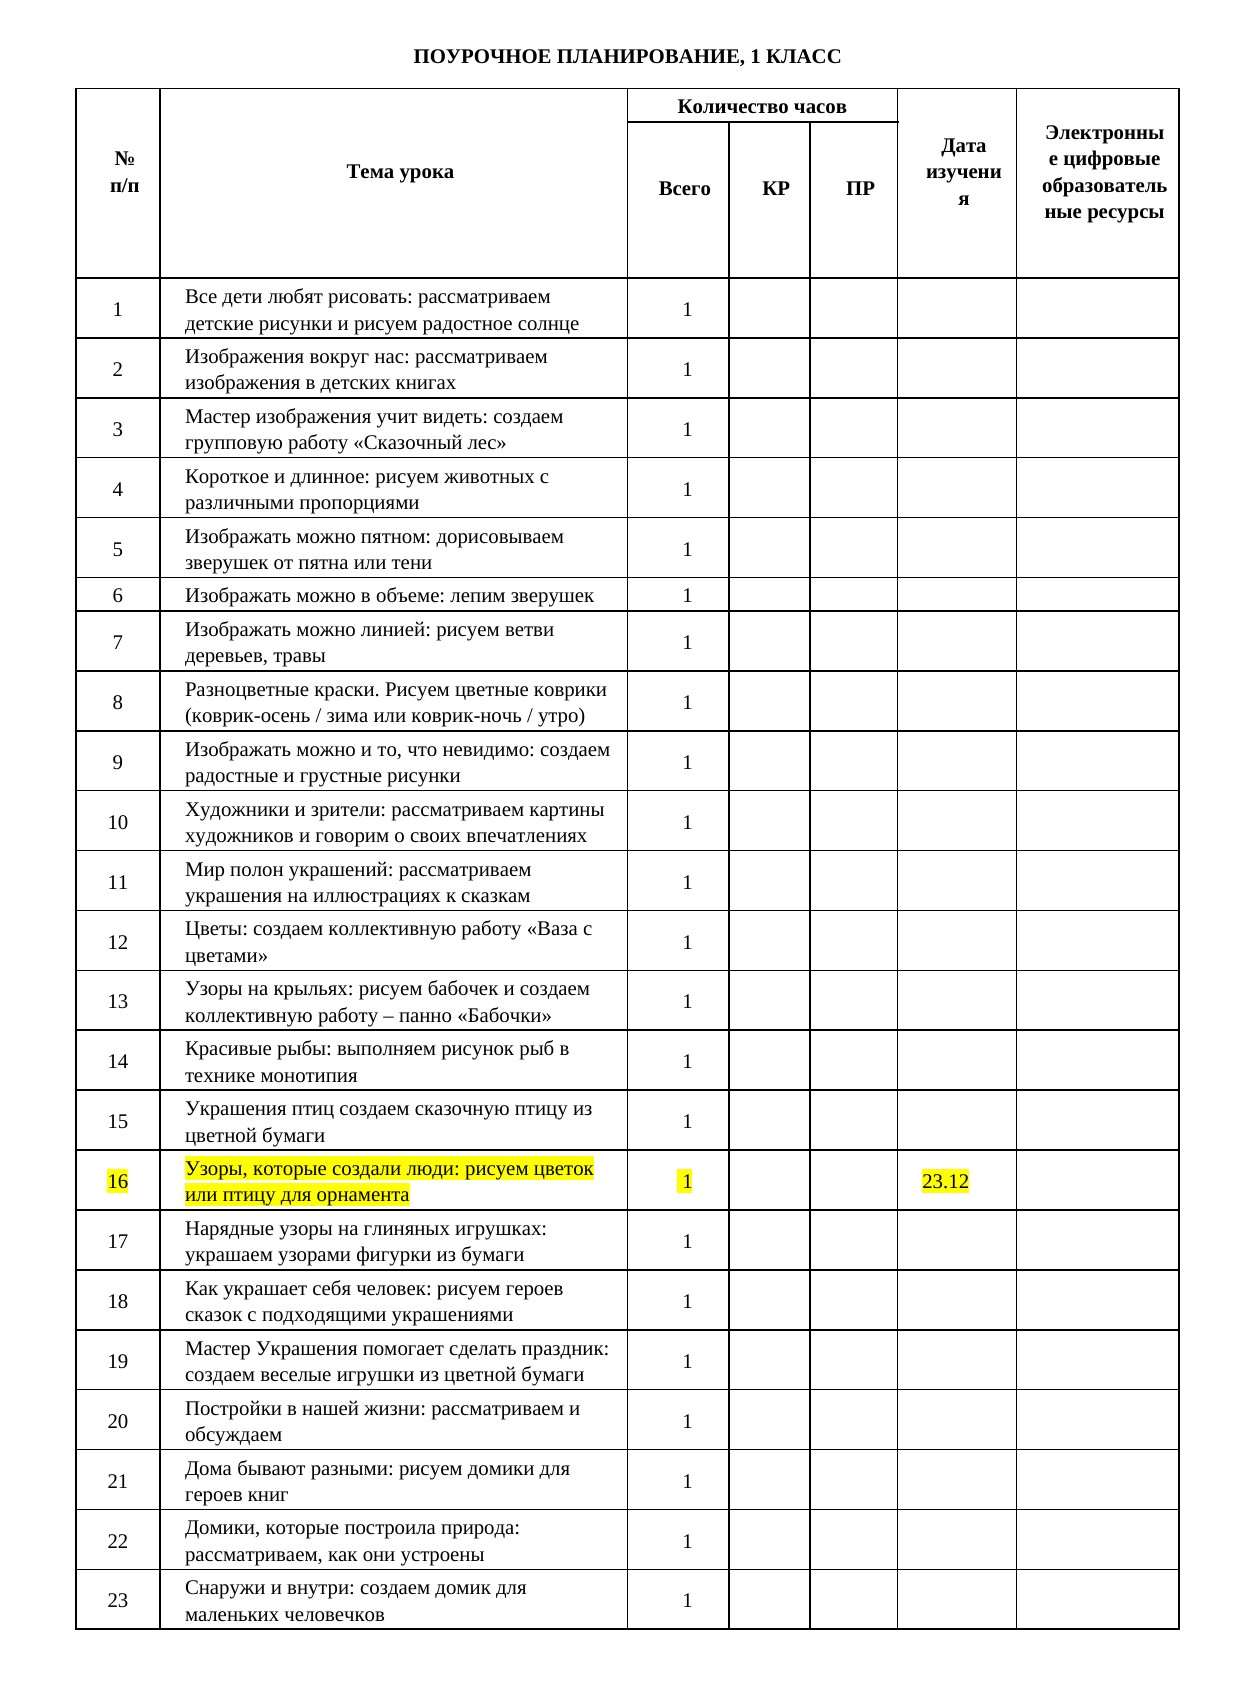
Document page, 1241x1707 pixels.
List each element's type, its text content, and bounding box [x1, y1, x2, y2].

table_cell [898, 458, 1016, 517]
table_cell [811, 458, 897, 517]
table_cell Постройки в нашей жизни: рассматриваем и обсуждаем [161, 1390, 627, 1449]
table_cell [730, 518, 809, 577]
table_cell [811, 1271, 897, 1329]
table_cell [811, 672, 897, 730]
table_cell Нарядные узоры на глиняных игрушках: украшаем узорами фигурки из бумаги [161, 1211, 627, 1269]
table_cell [898, 851, 1016, 909]
table_cell 5 [77, 518, 159, 577]
table_cell 9 [77, 732, 159, 790]
table_cell [811, 791, 897, 850]
table_cell 1 [628, 612, 728, 670]
table_cell 1 [628, 1091, 728, 1149]
table_cell Изображать можно и то, что невидимо: создаем радостные и грустные рисунки [161, 732, 627, 790]
table_header Тема урока [161, 89, 627, 277]
table_cell 10 [77, 791, 159, 850]
table_cell [1017, 971, 1178, 1029]
table_cell [898, 578, 1016, 610]
table_cell Узоры, которые создали люди: рисуем цветок или птицу для орнамента [161, 1151, 627, 1209]
table_cell [898, 732, 1016, 790]
table_cell [730, 1390, 809, 1449]
table_cell 1 [628, 1450, 728, 1508]
table_cell Все дети любят рисовать: рассматриваем детские рисунки и рисуем радостное солнце [161, 279, 627, 337]
table_cell Дома бывают разными: рисуем домики для героев книг [161, 1450, 627, 1508]
table_header Электронные цифровые образовательные ресурсы [1017, 89, 1178, 277]
table_cell [1017, 1031, 1178, 1089]
table_cell 1 [628, 1570, 728, 1628]
table_cell [898, 279, 1016, 337]
table_cell 1 [628, 279, 728, 337]
table_cell 3 [77, 399, 159, 457]
table_cell [811, 1211, 897, 1269]
table_cell 19 [77, 1331, 159, 1389]
table_cell 1 [628, 732, 728, 790]
table_cell Изображать можно линией: рисуем ветви деревьев, травы [161, 612, 627, 670]
table_cell 13 [77, 971, 159, 1029]
table_cell 1 [628, 578, 728, 610]
table_cell [898, 1510, 1016, 1568]
table_cell [730, 1271, 809, 1329]
table_cell [811, 339, 897, 397]
table_cell 1 [628, 851, 728, 909]
table_cell [811, 399, 897, 457]
table_cell 11 [77, 851, 159, 909]
table_cell Мастер Украшения помогает сделать праздник: создаем веселые игрушки из цветной бумаги [161, 1331, 627, 1389]
table_cell [1017, 399, 1178, 457]
table_cell [811, 1570, 897, 1628]
table_cell [1017, 458, 1178, 517]
table_cell Украшения птиц создаем сказочную птицу из цветной бумаги [161, 1091, 627, 1149]
table_cell [1017, 1211, 1178, 1269]
table_cell [1017, 518, 1178, 577]
table_cell 1 [628, 1331, 728, 1389]
table_cell 16 [77, 1151, 159, 1209]
table_cell Изображать можно в объеме: лепим зверушек [161, 578, 627, 610]
table_cell [1017, 1450, 1178, 1508]
table_cell [811, 612, 897, 670]
table_cell [730, 458, 809, 517]
table_cell [898, 791, 1016, 850]
table_cell [1017, 1390, 1178, 1449]
table_cell 1 [628, 1211, 728, 1269]
table_cell [1017, 578, 1178, 610]
text ПОУРОЧНОЕ ПЛАНИРОВАНИЕ, 1 КЛАСС [74, 44, 1181, 68]
table_cell [811, 1151, 897, 1209]
table_cell Снаружи и внутри: создаем домик для маленьких человечков [161, 1570, 627, 1628]
table_cell [898, 971, 1016, 1029]
table_cell 12 [77, 911, 159, 969]
table_cell [730, 971, 809, 1029]
table_cell Изображения вокруг нас: рассматриваем изображения в детских книгах [161, 339, 627, 397]
table_cell [1017, 851, 1178, 909]
table_cell 1 [628, 1031, 728, 1089]
table_cell [1017, 1091, 1178, 1149]
table_header № п/п [77, 89, 159, 277]
table_cell 8 [77, 672, 159, 730]
table_cell [811, 732, 897, 790]
table_cell [898, 1211, 1016, 1269]
table_cell [898, 1271, 1016, 1329]
table_cell Изображать можно пятном: дорисовываем зверушек от пятна или тени [161, 518, 627, 577]
table_cell [730, 672, 809, 730]
table_cell 1 [628, 791, 728, 850]
table_cell [898, 339, 1016, 397]
table_cell Узоры на крыльях: рисуем бабочек и создаем коллективную работу – панно «Бабочки» [161, 971, 627, 1029]
table_cell [730, 1091, 809, 1149]
table_cell 1 [628, 458, 728, 517]
table_header Дата изучения [898, 89, 1016, 277]
table_cell [1017, 911, 1178, 969]
table_cell 1 [628, 339, 728, 397]
table_cell [898, 1570, 1016, 1628]
table_cell [898, 1091, 1016, 1149]
table_cell [730, 732, 809, 790]
table_cell [730, 1031, 809, 1089]
table_cell [1017, 1510, 1178, 1568]
table_cell 1 [628, 1151, 728, 1209]
table_cell [811, 851, 897, 909]
table_cell [811, 279, 897, 337]
table_cell 1 [77, 279, 159, 337]
table_cell Красивые рыбы: выполняем рисунок рыб в технике монотипия [161, 1031, 627, 1089]
table_cell 20 [77, 1390, 159, 1449]
table_cell [811, 1091, 897, 1149]
table_cell 21 [77, 1450, 159, 1508]
table_cell 23.12 [898, 1151, 1016, 1209]
table_cell [898, 672, 1016, 730]
table_cell [811, 911, 897, 969]
table_cell [730, 339, 809, 397]
table_cell 23 [77, 1570, 159, 1628]
table_cell [811, 971, 897, 1029]
table_cell 22 [77, 1510, 159, 1568]
table_cell 14 [77, 1031, 159, 1089]
table_header Количество часов [628, 89, 897, 121]
table_cell [898, 399, 1016, 457]
table_cell [811, 1450, 897, 1508]
table_cell Мастер изображения учит видеть: создаем групповую работу «Сказочный лес» [161, 399, 627, 457]
table_cell [730, 851, 809, 909]
table_cell [730, 1331, 809, 1389]
table_cell 6 [77, 578, 159, 610]
table_cell [730, 1211, 809, 1269]
table_cell Цветы: создаем коллективную работу «Ваза с цветами» [161, 911, 627, 969]
table_cell [898, 1390, 1016, 1449]
table_cell [898, 1031, 1016, 1089]
table_cell 1 [628, 399, 728, 457]
table_cell [730, 911, 809, 969]
table_cell [1017, 1271, 1178, 1329]
table_cell Мир полон украшений: рассматриваем украшения на иллюстрациях к сказкам [161, 851, 627, 909]
table_cell [730, 1450, 809, 1508]
table_cell 1 [628, 971, 728, 1029]
table_cell Короткое и длинное: рисуем животных с различными пропорциями [161, 458, 627, 517]
table_cell [730, 1510, 809, 1568]
table_cell 1 [628, 1510, 728, 1568]
table_cell [1017, 279, 1178, 337]
table_cell ПР [811, 123, 897, 277]
table_cell [1017, 672, 1178, 730]
table_cell 18 [77, 1271, 159, 1329]
table_cell Всего [628, 123, 728, 277]
table_cell [730, 399, 809, 457]
table_cell 1 [628, 518, 728, 577]
table_cell 1 [628, 672, 728, 730]
table_cell [1017, 1151, 1178, 1209]
table_cell [898, 1450, 1016, 1508]
table_cell [1017, 612, 1178, 670]
table_cell [1017, 732, 1178, 790]
table_cell 17 [77, 1211, 159, 1269]
table_cell [730, 1570, 809, 1628]
table_cell [898, 518, 1016, 577]
table_cell [1017, 1331, 1178, 1389]
table_cell [1017, 791, 1178, 850]
table_cell [730, 791, 809, 850]
table_cell Художники и зрители: рассматриваем картины художников и говорим о своих впечатлениях [161, 791, 627, 850]
table_cell [898, 612, 1016, 670]
table_cell [898, 1331, 1016, 1389]
table_cell [811, 518, 897, 577]
table_cell [811, 1390, 897, 1449]
table_cell [730, 612, 809, 670]
table_cell 15 [77, 1091, 159, 1149]
table_cell Домики, которые построила природа: рассматриваем, как они устроены [161, 1510, 627, 1568]
table_cell [811, 1510, 897, 1568]
table_cell 2 [77, 339, 159, 397]
table_cell [730, 578, 809, 610]
table_cell [730, 1151, 809, 1209]
table_cell 1 [628, 1271, 728, 1329]
table_cell [811, 1031, 897, 1089]
table_cell 4 [77, 458, 159, 517]
table_cell 1 [628, 911, 728, 969]
table_cell Как украшает себя человек: рисуем героев сказок с подходящими украшениями [161, 1271, 627, 1329]
table_cell 1 [628, 1390, 728, 1449]
table_cell Разноцветные краски. Рисуем цветные коврики (коврик-осень / зима или коврик-ночь / утро) [161, 672, 627, 730]
table_cell [811, 1331, 897, 1389]
table_cell [811, 578, 897, 610]
table_cell [730, 279, 809, 337]
table_cell [898, 911, 1016, 969]
table_cell [1017, 339, 1178, 397]
table_cell [1017, 1570, 1178, 1628]
table_cell КР [730, 123, 809, 277]
table_cell 7 [77, 612, 159, 670]
